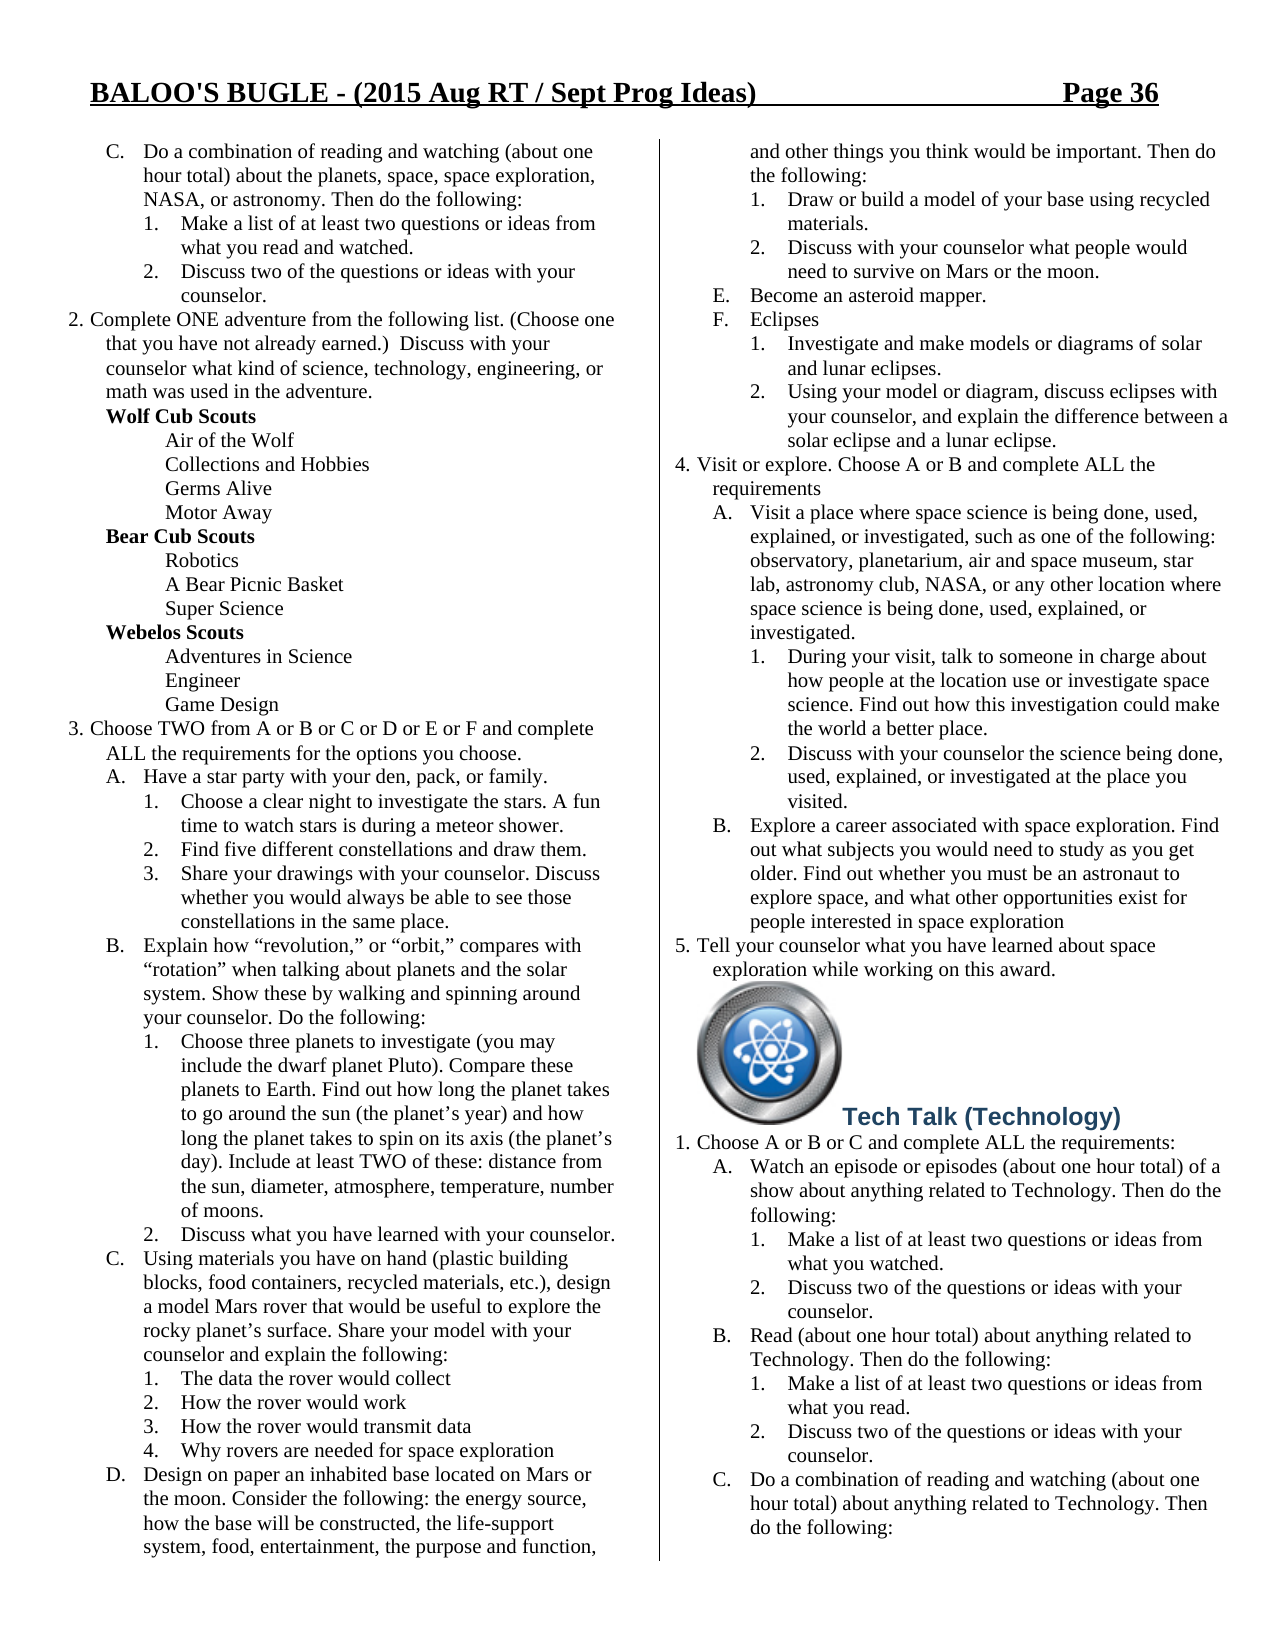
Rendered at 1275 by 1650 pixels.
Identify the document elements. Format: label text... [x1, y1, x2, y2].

list Explain how “revolution,” or “orbit,” compares with “rotation” when talking about planets and the solar system. Show these by walking and spinning around your counselor. Do the following: [106, 933, 622, 1029]
list Choose TWO from A or B or C or D or E or F and complete ALL the requirements for the options you choose. [68, 716, 622, 764]
list Investigate and make models or diagrams of solar and lunar eclipses. [750, 331, 1228, 379]
list Visit a place where space science is being done, used, explained, or investigated, such as one of the following: observatory, planetarium, air and space museum, star lab, astronomy club, NASA, or any other location where space science is being done, used, explained, or investigated. [712, 500, 1228, 644]
list Discuss with your counselor what people would need to survive on Mars or the moon. [750, 235, 1228, 283]
list Have a star party with your den, pack, or family. [106, 764, 622, 788]
text Super Science [90, 596, 622, 620]
text Adventures in Science [90, 644, 622, 668]
list Choose three planets to investigate (you may include the dwarf planet Pluto). Compare these planets to Earth. Find out how long the planet takes to go around the sun (the planet’s year) and how long the planet takes to spin on its axis (the planet’s day). Include at least TWO of these: distance from the sun, diameter, atmosphere, temperature, number of moons. [143, 1029, 622, 1222]
list Why rovers are needed for space exploration [143, 1438, 622, 1462]
list Find five different constellations and draw them. [143, 837, 622, 861]
text Germs Alive [90, 476, 622, 500]
text Motor Away [90, 500, 622, 524]
list Make a list of at least two questions or ideas from what you read and watched. [143, 211, 622, 259]
list Draw or build a model of your base using recycled materials. [750, 187, 1228, 235]
list Using your model or diagram, discuss eclipses with your counselor, and explain the difference between a solar eclipse and a lunar eclipse. [750, 379, 1228, 452]
list Become an asteroid mapper. [712, 283, 1228, 307]
text Bear Cub Scouts [106, 524, 622, 548]
list Complete ONE adventure from the following list. (Choose one that you have not already earned.) Discuss with your counselor what kind of science, technology, engineering, or math was used in the adventure. [68, 307, 622, 403]
text Robotics [90, 548, 622, 572]
list Make a list of at least two questions or ideas from what you read. [750, 1371, 1228, 1419]
list Make a list of at least two questions or ideas from what you watched. [750, 1227, 1228, 1275]
text Webelos Scouts [106, 620, 622, 644]
picture [696, 981, 843, 1125]
list Eclipses [712, 307, 1228, 331]
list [750, 1419, 1228, 1467]
list Choose A or B or C and complete ALL the requirements: [675, 1130, 1228, 1154]
list Discuss what you have learned with your counselor. [143, 1222, 622, 1246]
list Do a combination of reading and watching (about one hour total) about the planets, space, space exploration, NASA, or astronomy. Then do the following: [106, 139, 622, 211]
list Design on paper an inhabited base located on Mars or the moon. Consider the following: the energy source, how the base will be constructed, the life-support system, food, entertainment, the purpose and function, and other things you think would be important. Then do the following: [712, 139, 1228, 187]
list Using materials you have on hand (plastic building blocks, food containers, recycled materials, etc.), design a model Mars rover that would be useful to explore the rocky planet’s surface. Share your model with your counselor and explain the following: [106, 1246, 622, 1366]
list Discuss two of the questions or ideas with your counselor. [143, 259, 622, 307]
list The data the rover would collect [143, 1366, 622, 1390]
list Explore a career associated with space exploration. Find out what subjects you would need to study as you get older. Find out whether you must be an astronaut to explore space, and what other opportunities exist for people interested in space exploration [712, 813, 1228, 933]
list Discuss with your counselor the science being done, used, explained, or investigated at the place you visited. [750, 740, 1228, 813]
list Do a combination of reading and watching (about one hour total) about anything related to Technology. Then do the following: [712, 1467, 1228, 1539]
list Design on paper an inhabited base located on Mars or the moon. Consider the following: the energy source, how the base will be constructed, the life-support system, food, entertainment, the purpose and function, and other things you think would be important. Then do the following: [106, 1462, 622, 1558]
text A Bear Picnic Basket [90, 572, 622, 596]
list Read (about one hour total) about anything related to Technology. Then do the following: [712, 1323, 1228, 1371]
list How the rover would work [143, 1390, 622, 1414]
text Wolf Cub Scouts [106, 403, 622, 428]
text Collections and Hobbies [90, 452, 622, 476]
text Game Design [90, 692, 622, 716]
list During your visit, talk to someone in charge about how people at the location use or investigate space science. Find out how this investigation could make the world a better place. [750, 644, 1228, 740]
list How the rover would transmit data [143, 1414, 622, 1438]
list Watch an episode or episodes (about one hour total) of a show about anything related to Technology. Then do the following: [712, 1154, 1228, 1227]
list Discuss two of the questions or ideas with your counselor. [750, 1275, 1228, 1323]
list Share your drawings with your counselor. Discuss whether you would always be able to see those constellations in the same place. [143, 861, 622, 933]
text Air of the Wolf [90, 428, 622, 452]
list Tell your counselor what you have learned about space exploration while working on this award. [675, 933, 1228, 981]
list Visit or explore. Choose A or B and complete ALL the requirements [675, 452, 1228, 500]
list Choose a clear night to investigate the stars. A fun time to watch stars is during a meteor shower. [143, 788, 622, 837]
text Engineer [90, 668, 622, 692]
